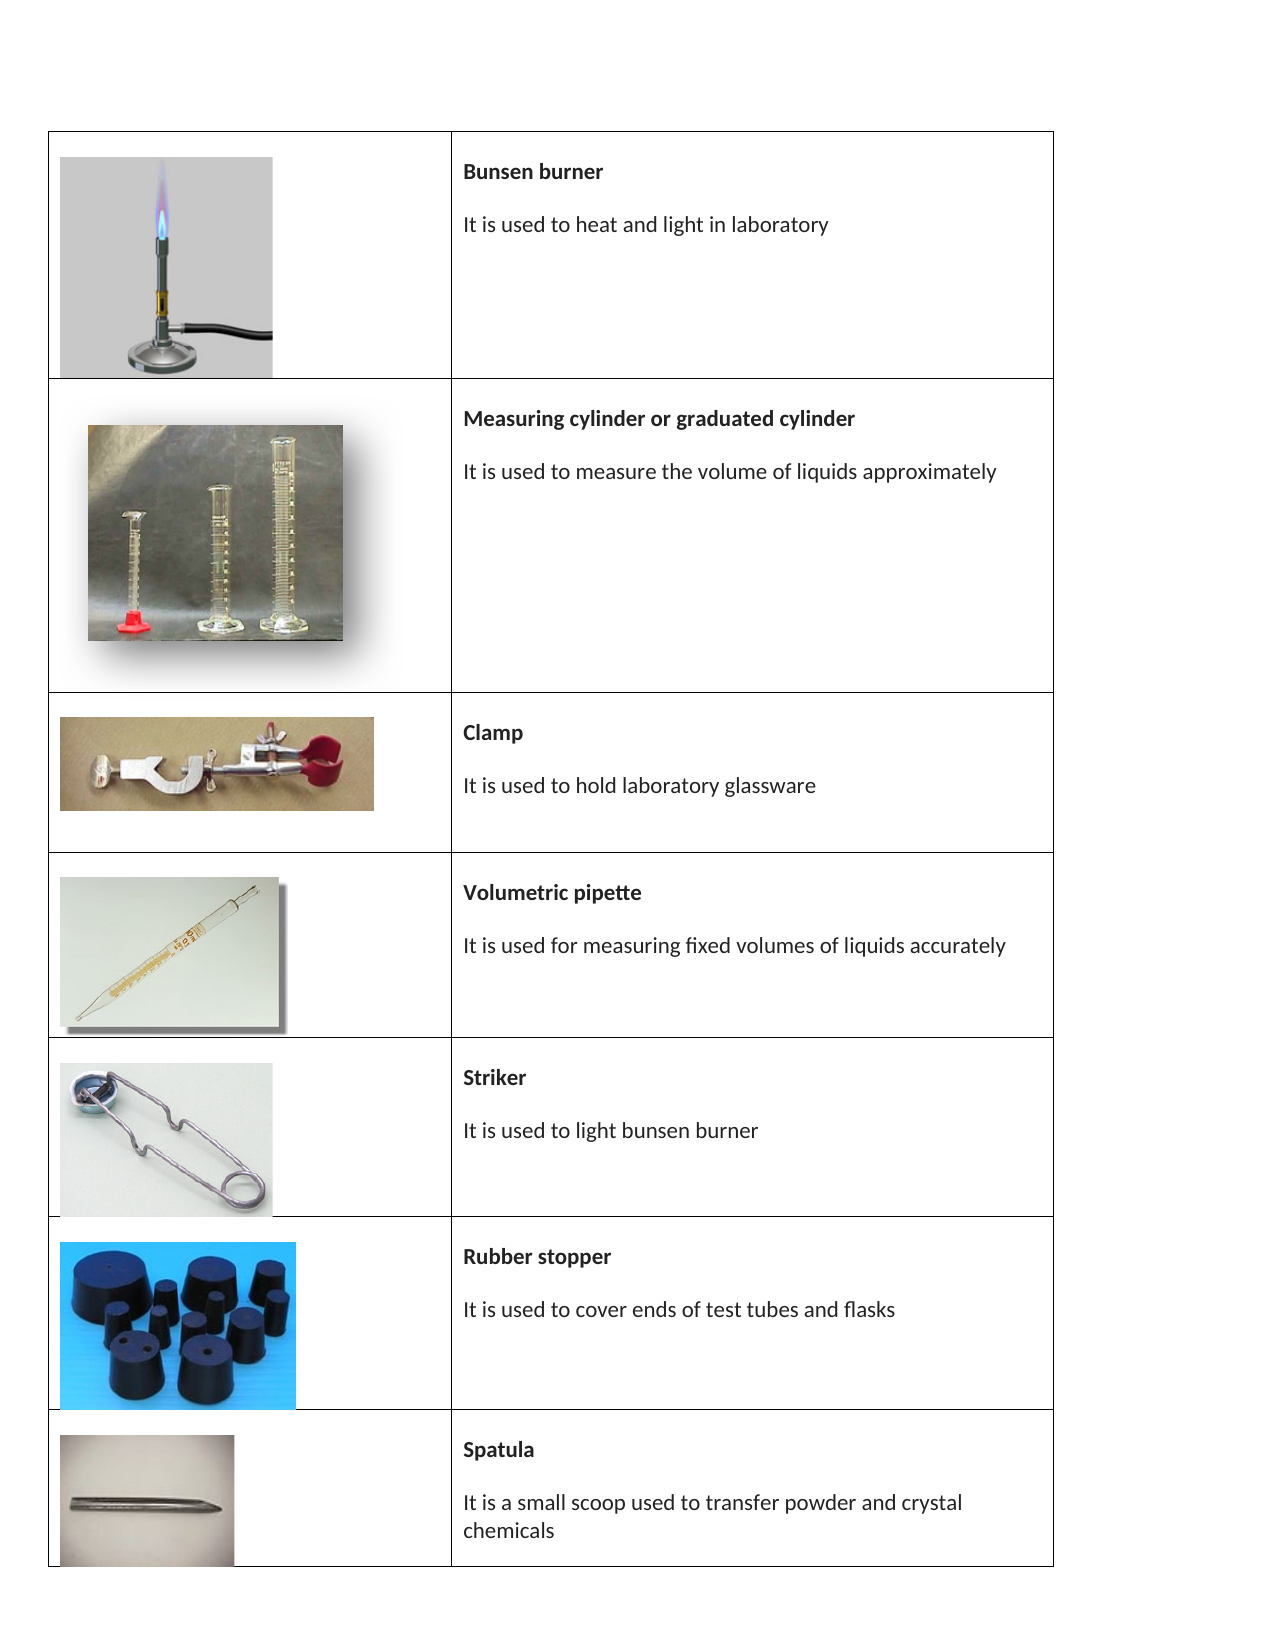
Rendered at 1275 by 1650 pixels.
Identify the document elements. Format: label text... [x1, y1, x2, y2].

table_cell [49, 379, 451, 692]
picture [60, 157, 273, 378]
picture [60, 717, 374, 811]
table_cell [49, 853, 451, 1037]
table_cell Rubber stopper It is used to cover ends of test tubes and flasks [452, 1217, 1053, 1409]
table_cell Measuring cylinder or graduated cylinder It is used to measure the volume of liquids approximately [452, 379, 1053, 692]
picture [60, 877, 289, 1037]
table_cell Bunsen burner It is used to heat and light in laboratory [452, 132, 1053, 378]
picture [60, 1435, 235, 1567]
picture [60, 1242, 296, 1410]
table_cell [452, 1410, 1053, 1566]
picture [60, 1063, 273, 1217]
table_cell [49, 693, 451, 852]
table_cell [49, 1038, 451, 1216]
table_cell [49, 1410, 451, 1566]
table_cell [49, 132, 451, 378]
picture [88, 425, 343, 641]
table_cell -Extraction of some metals from their ores -Cleaning metal surfaces -For effective digestion in the stomach of mammals [82, 419, 379, 676]
table_cell Clamp It is used to hold laboratory glassware [452, 693, 1053, 852]
table_cell Striker It is used to light bunsen burner [452, 1038, 1053, 1216]
table_cell Volumetric pipette It is used for measuring fixed volumes of liquids accurately [452, 853, 1053, 1037]
table_cell [49, 1217, 451, 1409]
